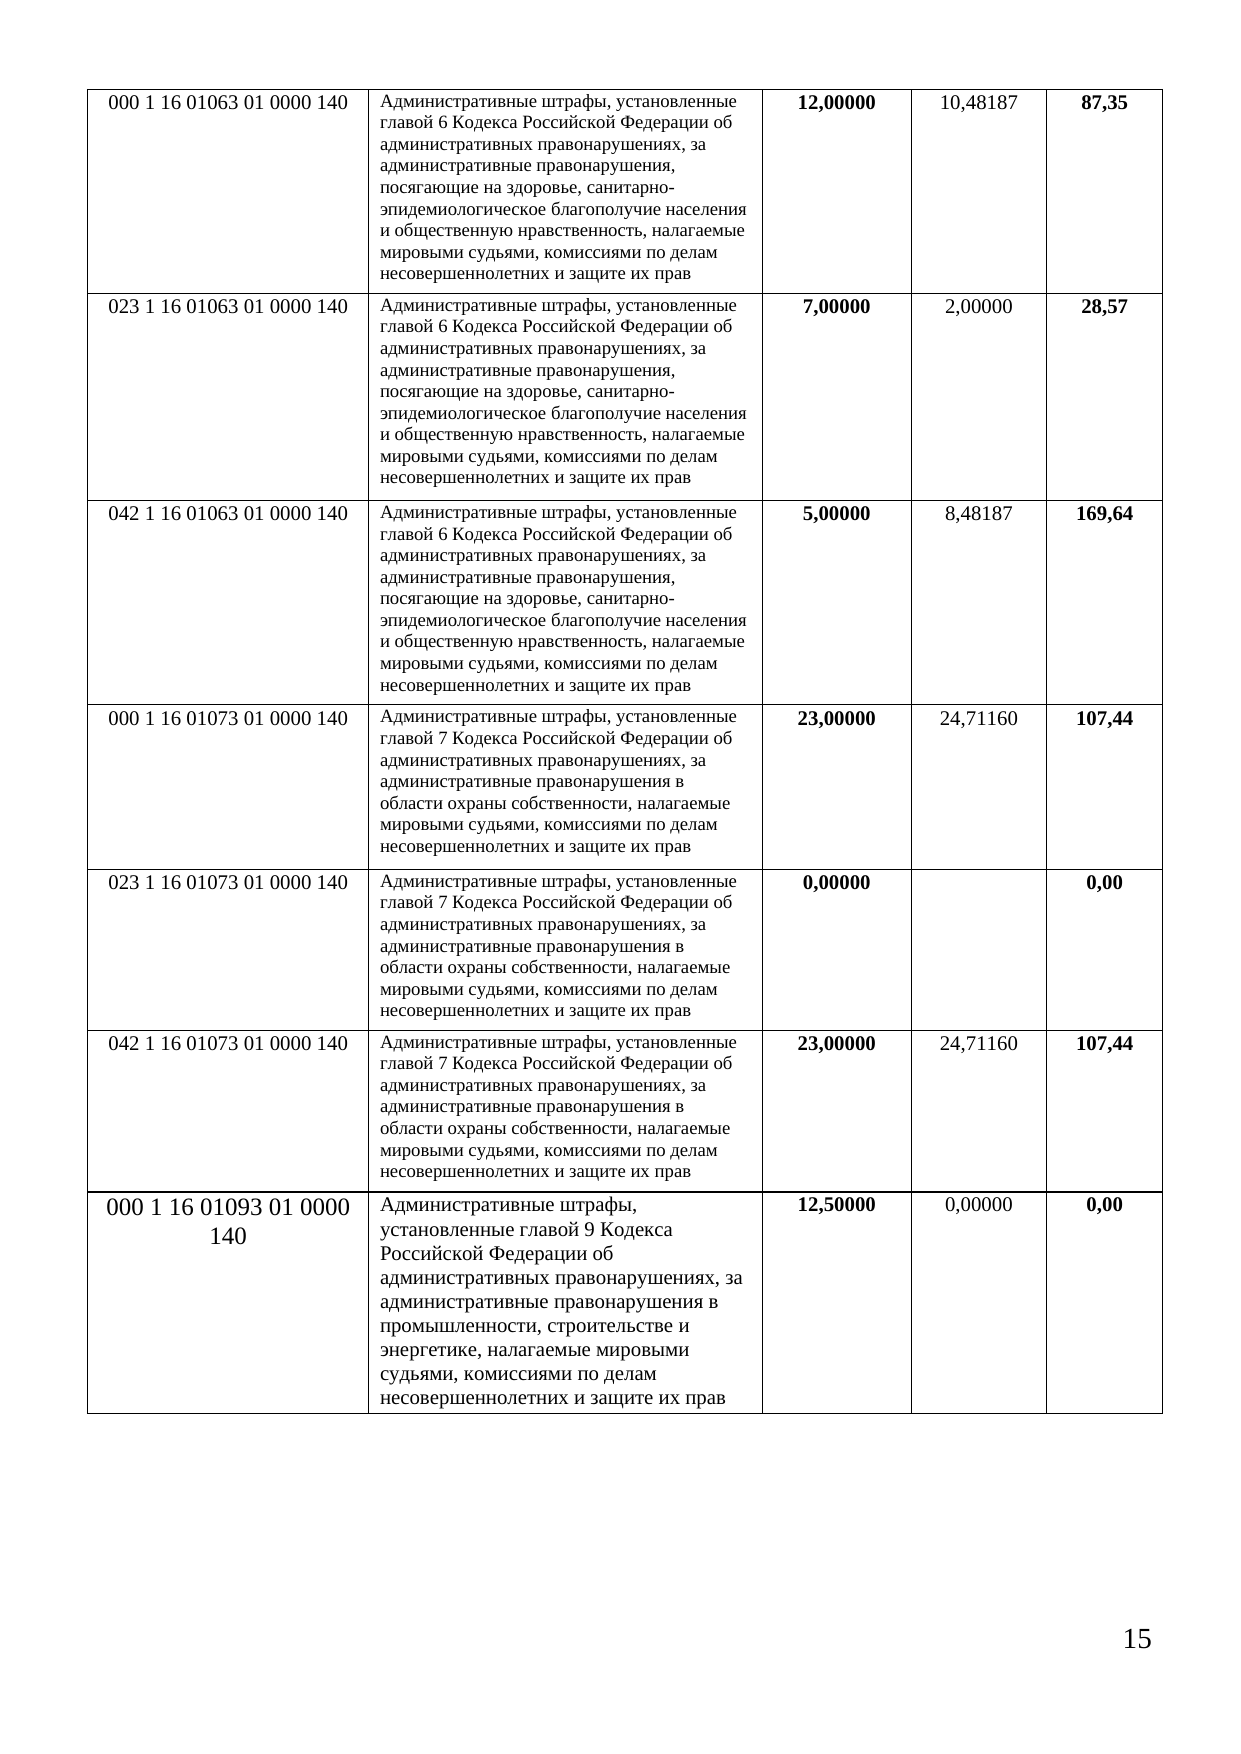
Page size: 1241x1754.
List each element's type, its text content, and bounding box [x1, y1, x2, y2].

table_cell Административные штрафы, установленные главой 7 Кодекса Российской Федерации об административных правонарушениях, за административные правонарушения в области охраны собственности, налагаемые мировыми судьями, комиссиями по делам несовершеннолетних и защите их прав [369, 705, 762, 869]
table_cell 000 1 16 01073 01 0000 140 [88, 705, 368, 869]
table_cell Административные штрафы, установленные главой 7 Кодекса Российской Федерации об административных правонарушениях, за административные правонарушения в области охраны собственности, налагаемые мировыми судьями, комиссиями по делам несовершеннолетних и защите их прав [369, 1031, 762, 1191]
table_cell 23,00000 [763, 1031, 911, 1191]
table_cell Административные штрафы, установленные главой 7 Кодекса Российской Федерации об административных правонарушениях, за административные правонарушения в области охраны собственности, налагаемые мировыми судьями, комиссиями по делам несовершеннолетних и защите их прав [369, 870, 762, 1029]
table_cell 023 1 16 01063 01 0000 140 [88, 294, 368, 500]
table_cell 169,64 [1047, 501, 1162, 704]
table_cell 24,71160 [912, 705, 1046, 869]
table_cell 0,00 [1047, 870, 1162, 1029]
table_cell 042 1 16 01073 01 0000 140 [88, 1031, 368, 1191]
table_cell 023 1 16 01073 01 0000 140 [88, 870, 368, 1029]
table_cell 0,00 [1047, 1193, 1162, 1413]
table_cell 0,00000 [912, 1193, 1046, 1413]
table_cell 5,00000 [763, 501, 911, 704]
table_cell 0,00000 [763, 870, 911, 1029]
table_cell 8,48187 [912, 501, 1046, 704]
table_cell 23,00000 [763, 705, 911, 869]
table_cell Административные штрафы, установленные главой 6 Кодекса Российской Федерации об административных правонарушениях, за административные правонарушения, посягающие на здоровье, санитарно-эпидемиологическое благополучие населения и общественную нравственность, налагаемые мировыми судьями, комиссиями по делам несовершеннолетних и защите их прав [369, 501, 762, 704]
table_cell 28,57 [1047, 294, 1162, 500]
table_cell 24,71160 [912, 1031, 1046, 1191]
table_cell 10,48187 [912, 90, 1046, 293]
table_cell [912, 870, 1046, 1029]
table_cell Административные штрафы, установленные главой 6 Кодекса Российской Федерации об административных правонарушениях, за административные правонарушения, посягающие на здоровье, санитарно-эпидемиологическое благополучие населения и общественную нравственность, налагаемые мировыми судьями, комиссиями по делам несовершеннолетних и защите их прав [369, 90, 762, 293]
table_cell 042 1 16 01063 01 0000 140 [88, 501, 368, 704]
table_cell 000 1 16 01063 01 0000 140 [88, 90, 368, 293]
table_cell 107,44 [1047, 705, 1162, 869]
table_cell 87,35 [1047, 90, 1162, 293]
table_cell 107,44 [1047, 1031, 1162, 1191]
table_cell 12,00000 [763, 90, 911, 293]
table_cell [369, 1193, 762, 1413]
table_cell 12,50000 [763, 1193, 911, 1413]
table_cell 2,00000 [912, 294, 1046, 500]
table_cell Административные штрафы, установленные главой 6 Кодекса Российской Федерации об административных правонарушениях, за административные правонарушения, посягающие на здоровье, санитарно-эпидемиологическое благополучие населения и общественную нравственность, налагаемые мировыми судьями, комиссиями по делам несовершеннолетних и защите их прав [369, 294, 762, 500]
table_cell 7,00000 [763, 294, 911, 500]
table_cell 000 1 16 01093 01 0000 140 [88, 1193, 368, 1413]
